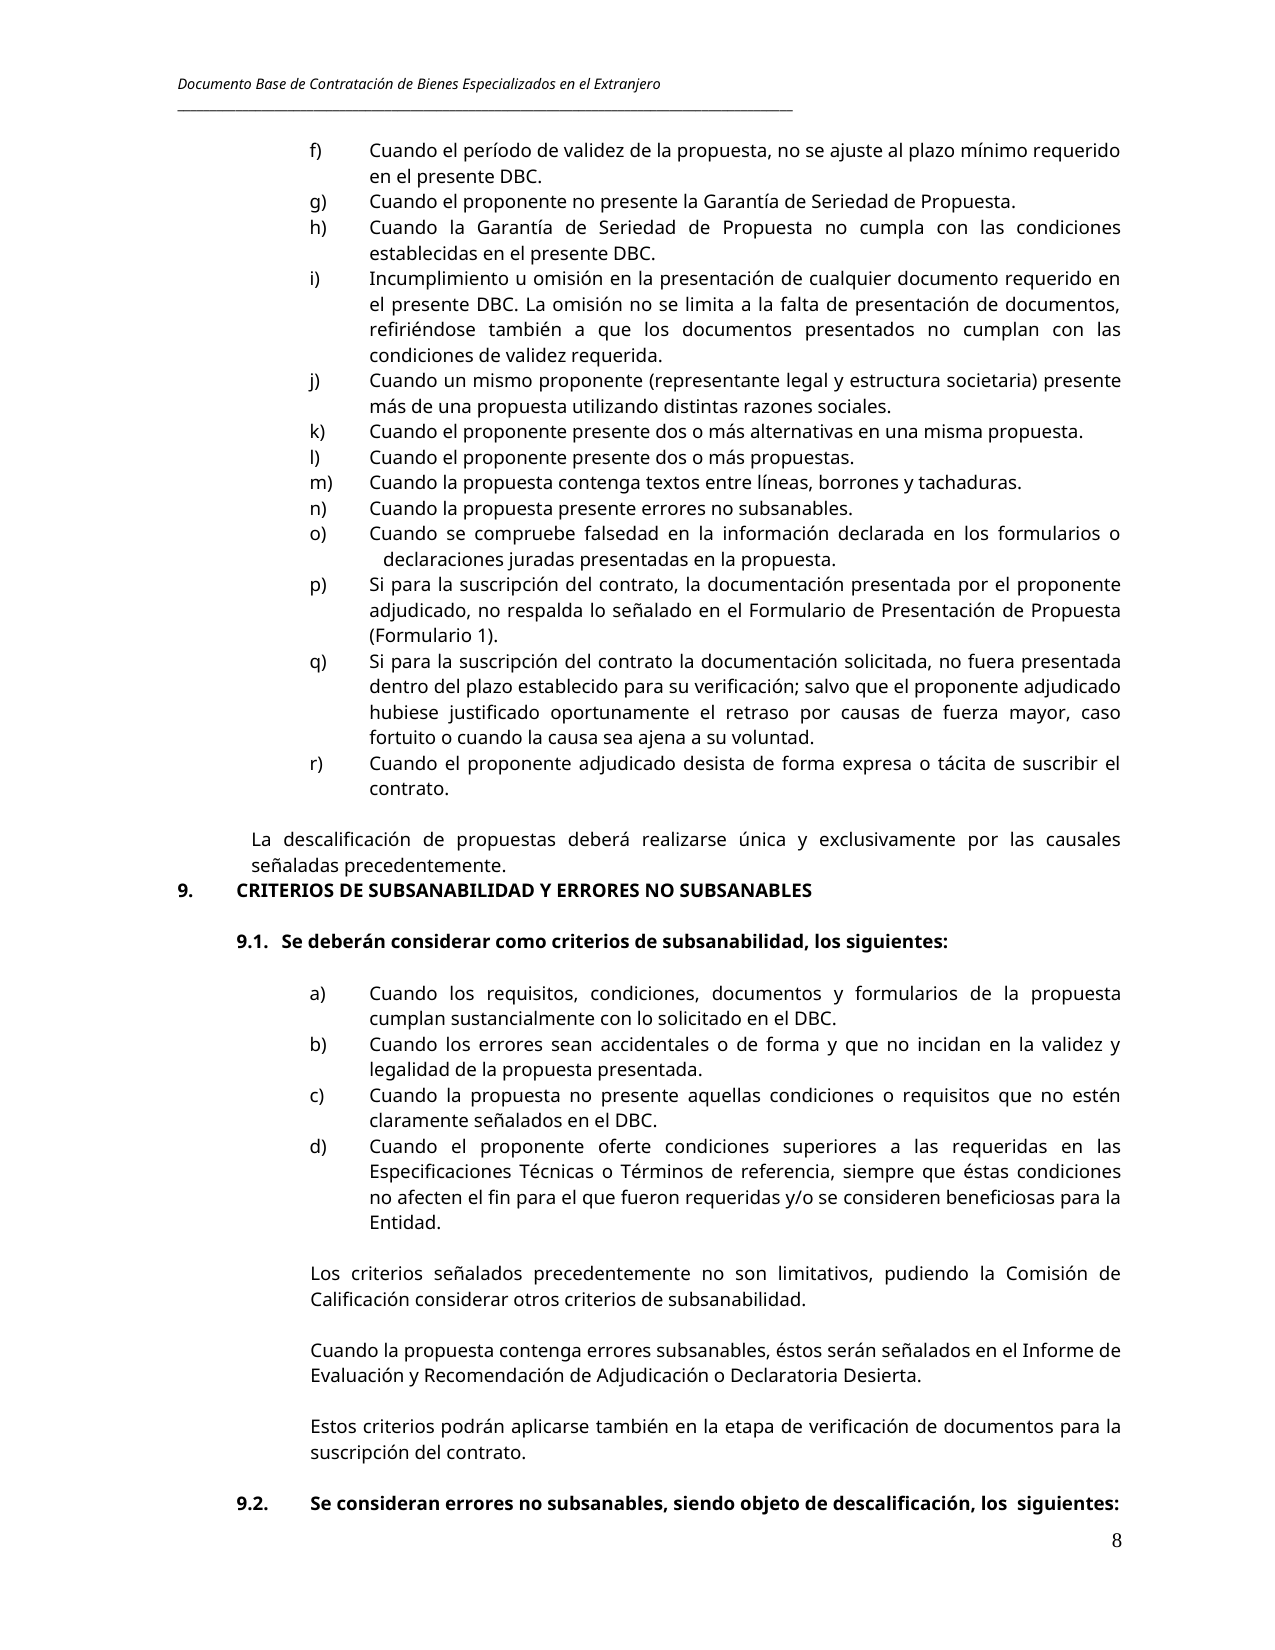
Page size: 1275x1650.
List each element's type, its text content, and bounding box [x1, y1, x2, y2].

list Incumplimiento u omisión en la presentación de cualquier documento requerido en el presente DBC. La omisión no se limita a la falta de presentación de documentos, refiriéndose también a que los documentos presentados no cumplan con las condiciones de validez requerida. [309, 265, 1122, 367]
list Cuando el proponente adjudicado desista de forma expresa o tácita de suscribir el contrato. [309, 750, 1122, 801]
list Cuando los errores sean accidentales o de forma y que no incidan en la validez y legalidad de la propuesta presentada. [309, 1031, 1122, 1082]
list Cuando la propuesta no presente aquellas condiciones o requisitos que no estén claramente señalados en el DBC. [309, 1082, 1122, 1133]
list Cuando los requisitos, condiciones, documentos y formularios de la propuesta cumplan sustancialmente con lo solicitado en el DBC. [309, 980, 1122, 1031]
list Cuando la Garantía de Seriedad de Propuesta no cumpla con las condiciones establecidas en el presente DBC. [309, 214, 1122, 265]
text Los criterios señalados precedentemente no son limitativos, pudiendo la Comisión de Calificación considerar otros criterios de subsanabilidad. [310, 1261, 1122, 1312]
text Cuando la propuesta contenga errores subsanables, éstos serán señalados en el Informe de Evaluación y Recomendación de Adjudicación o Declaratoria Desierta. [310, 1337, 1122, 1388]
text Estos criterios podrán aplicarse también en la etapa de verificación de documentos para la suscripción del contrato. [310, 1414, 1122, 1465]
list Cuando el período de validez de la propuesta, no se ajuste al plazo mínimo requerido en el presente DBC. [309, 138, 1122, 189]
list Cuando el proponente presente dos o más alternativas en una misma propuesta. [309, 418, 1122, 444]
list Se consideran errores no subsanables, siendo objeto de descalificación, los siguientes: [236, 1490, 1122, 1516]
list Cuando la propuesta presente errores no subsanables. [309, 495, 1122, 521]
list Se deberán considerar como criterios de subsanabilidad, los siguientes: [236, 929, 1122, 954]
list Si para la suscripción del contrato la documentación solicitada, no fuera presentada dentro del plazo establecido para su verificación; salvo que el proponente adjudicado hubiese justificado oportunamente el retraso por causas de fuerza mayor, caso fortuito o cuando la causa sea ajena a su voluntad. [309, 648, 1122, 750]
list Si para la suscripción del contrato, la documentación presentada por el proponente adjudicado, no respalda lo señalado en el Formulario de Presentación de Propuesta (Formulario 1). [309, 572, 1122, 648]
list La descalificación de propuestas deberá realizarse única y exclusivamente por las causales señaladas precedentemente. [177, 827, 1122, 878]
list Cuando el proponente presente dos o más propuestas. [309, 444, 1122, 469]
list Cuando el proponente no presente la Garantía de Seriedad de Propuesta. [309, 189, 1122, 214]
list Cuando un mismo proponente (representante legal y estructura societaria) presente más de una propuesta utilizando distintas razones sociales. [309, 367, 1122, 418]
list Cuando el proponente oferte condiciones superiores a las requeridas en las Especificaciones Técnicas o Términos de referencia, siempre que éstas condiciones no afecten el fin para el que fueron requeridas y/o se consideren beneficiosas para la Entidad. [309, 1133, 1122, 1235]
list Cuando la propuesta contenga textos entre líneas, borrones y tachaduras. [309, 469, 1122, 495]
title CRITERIOS DE SUBSANABILIDAD Y ERRORES NO SUBSANABLES [177, 878, 1122, 903]
list Cuando se compruebe falsedad en la información declarada en los formularios o declaraciones juradas presentadas en la propuesta. [309, 521, 1122, 572]
